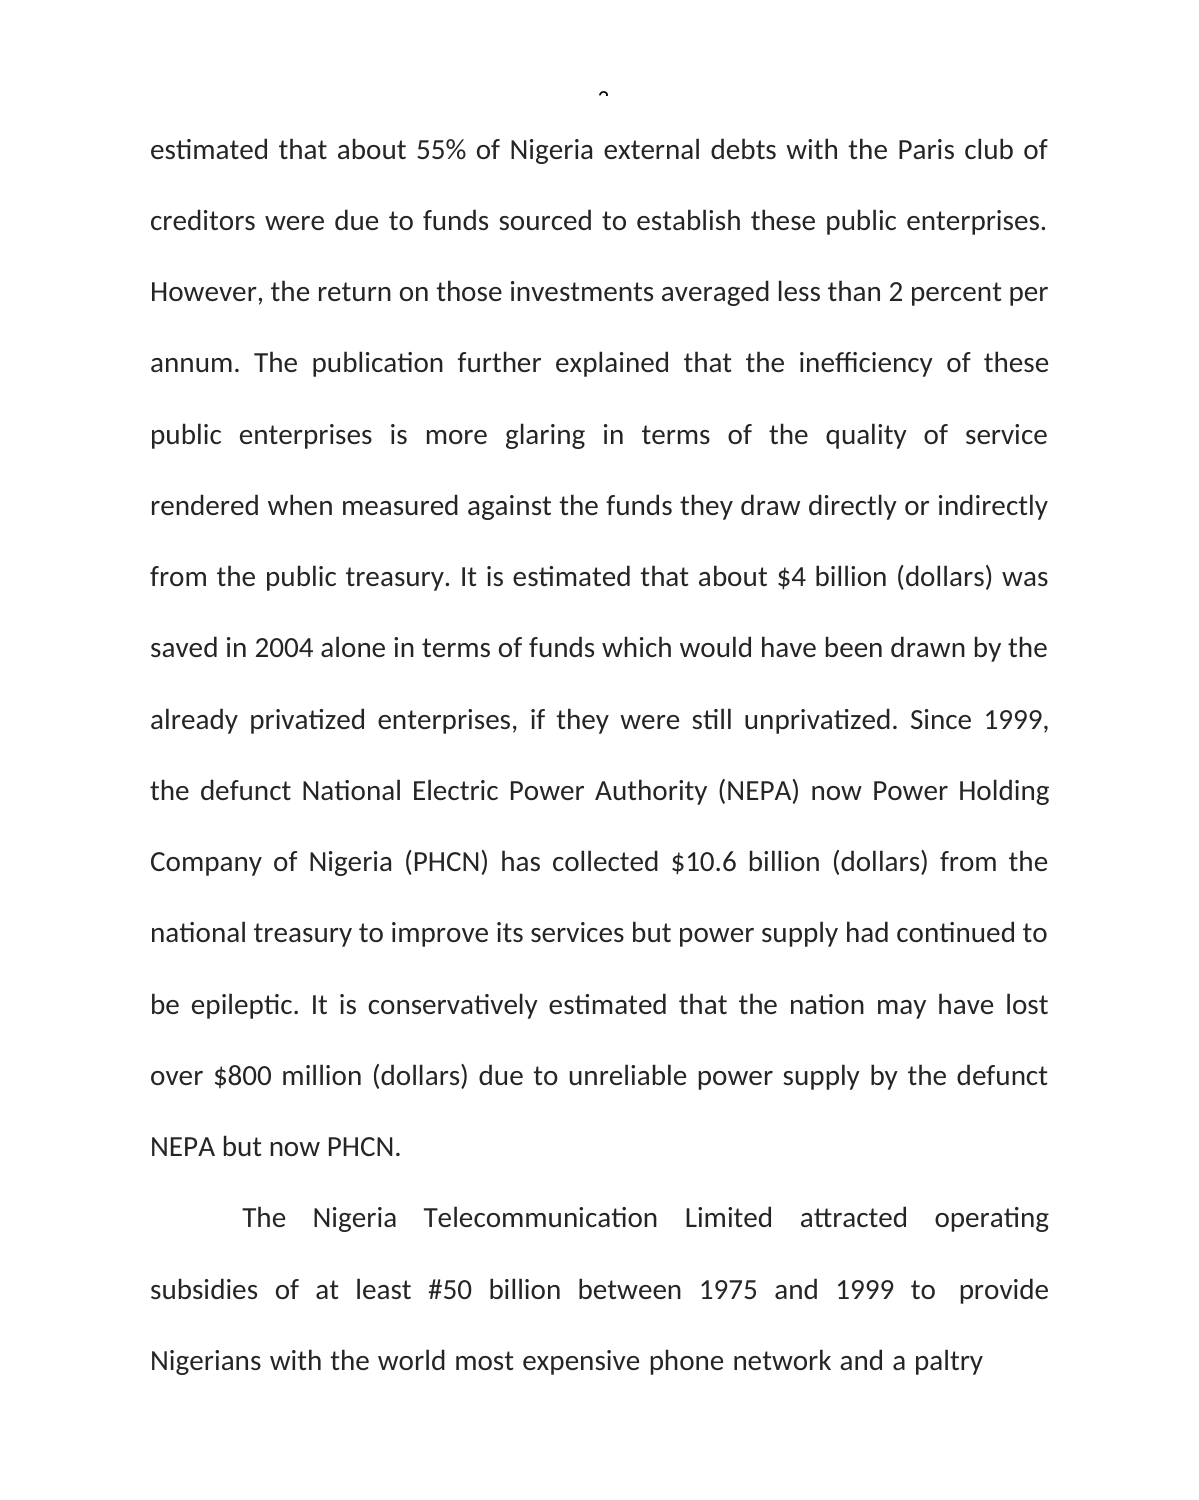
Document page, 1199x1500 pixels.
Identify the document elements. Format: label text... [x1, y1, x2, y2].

text The Nigeria Telecommunication Limited attracted operating subsidies of at least #50 billion between 1975 and 1999 to provide Nigerians with the world most expensive phone network and a paltry [150, 1199, 1049, 1378]
text estimated that about 55% of Nigeria external debts with the Paris club of creditors were due to funds sourced to establish these public enterprises. However, the return on those investments averaged less than 2 percent per annum. The publication further explained that the inefficiency of these public enterprises is more glaring in terms of the quality of service rendered when measured against the funds they draw directly or indirectly from the public treasury. It is estimated that about $4 billion (dollars) was saved in 2004 alone in terms of funds which would have been drawn by the already privatized enterprises, if they were still unprivatized. Since 1999, the defunct National Electric Power Authority (NEPA) now Power Holding Company of Nigeria (PHCN) has collected $10.6 billion (dollars) from the national treasury to improve its services but power supply had continued to be epileptic. It is conservatively estimated that the nation may have lost over $800 million (dollars) due to unreliable power supply by the defunct NEPA but now PHCN. [150, 131, 1049, 1164]
